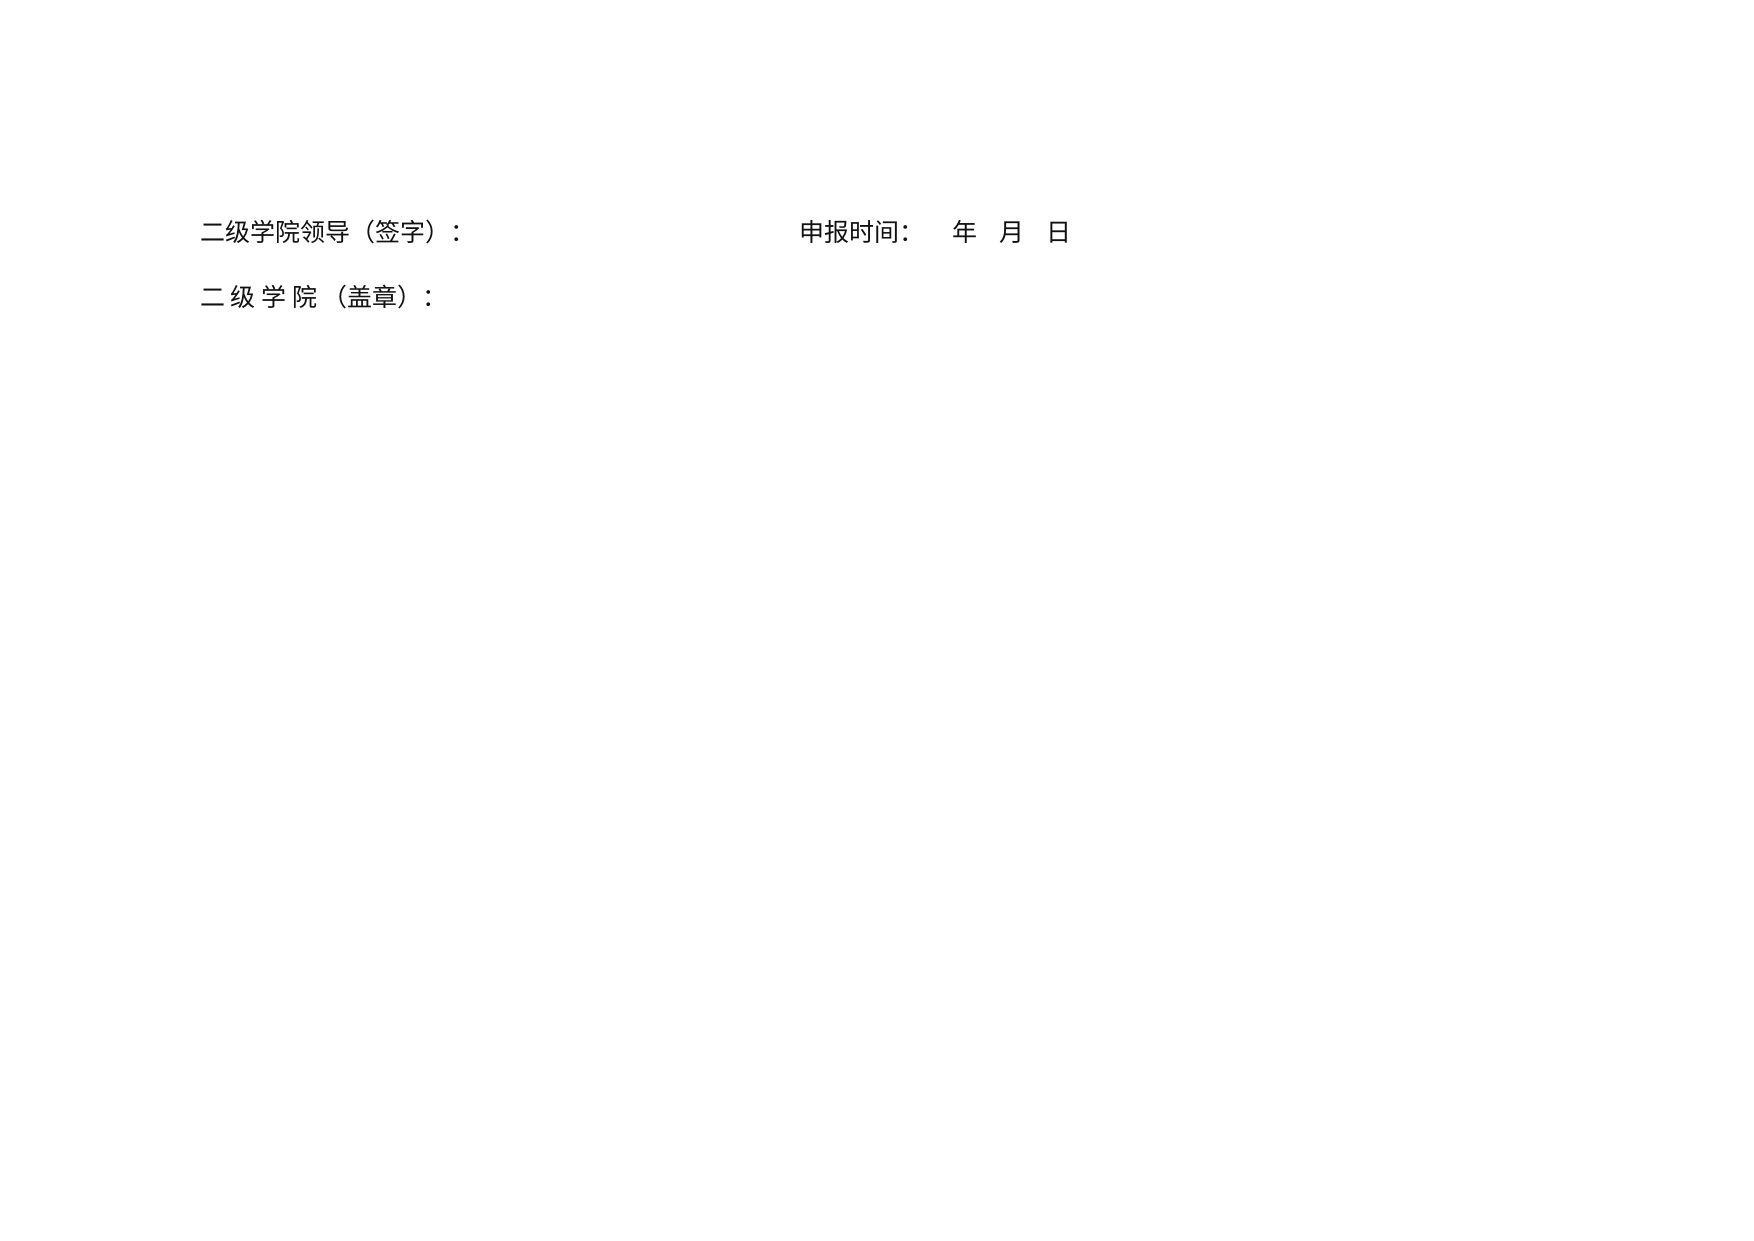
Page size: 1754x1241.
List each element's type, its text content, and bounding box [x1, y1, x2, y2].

text 二级学院领导（签字）： 申报时间： 年 月 日 [150, 198, 1604, 263]
text 二 级 学 院 （盖章）： [150, 263, 1604, 328]
